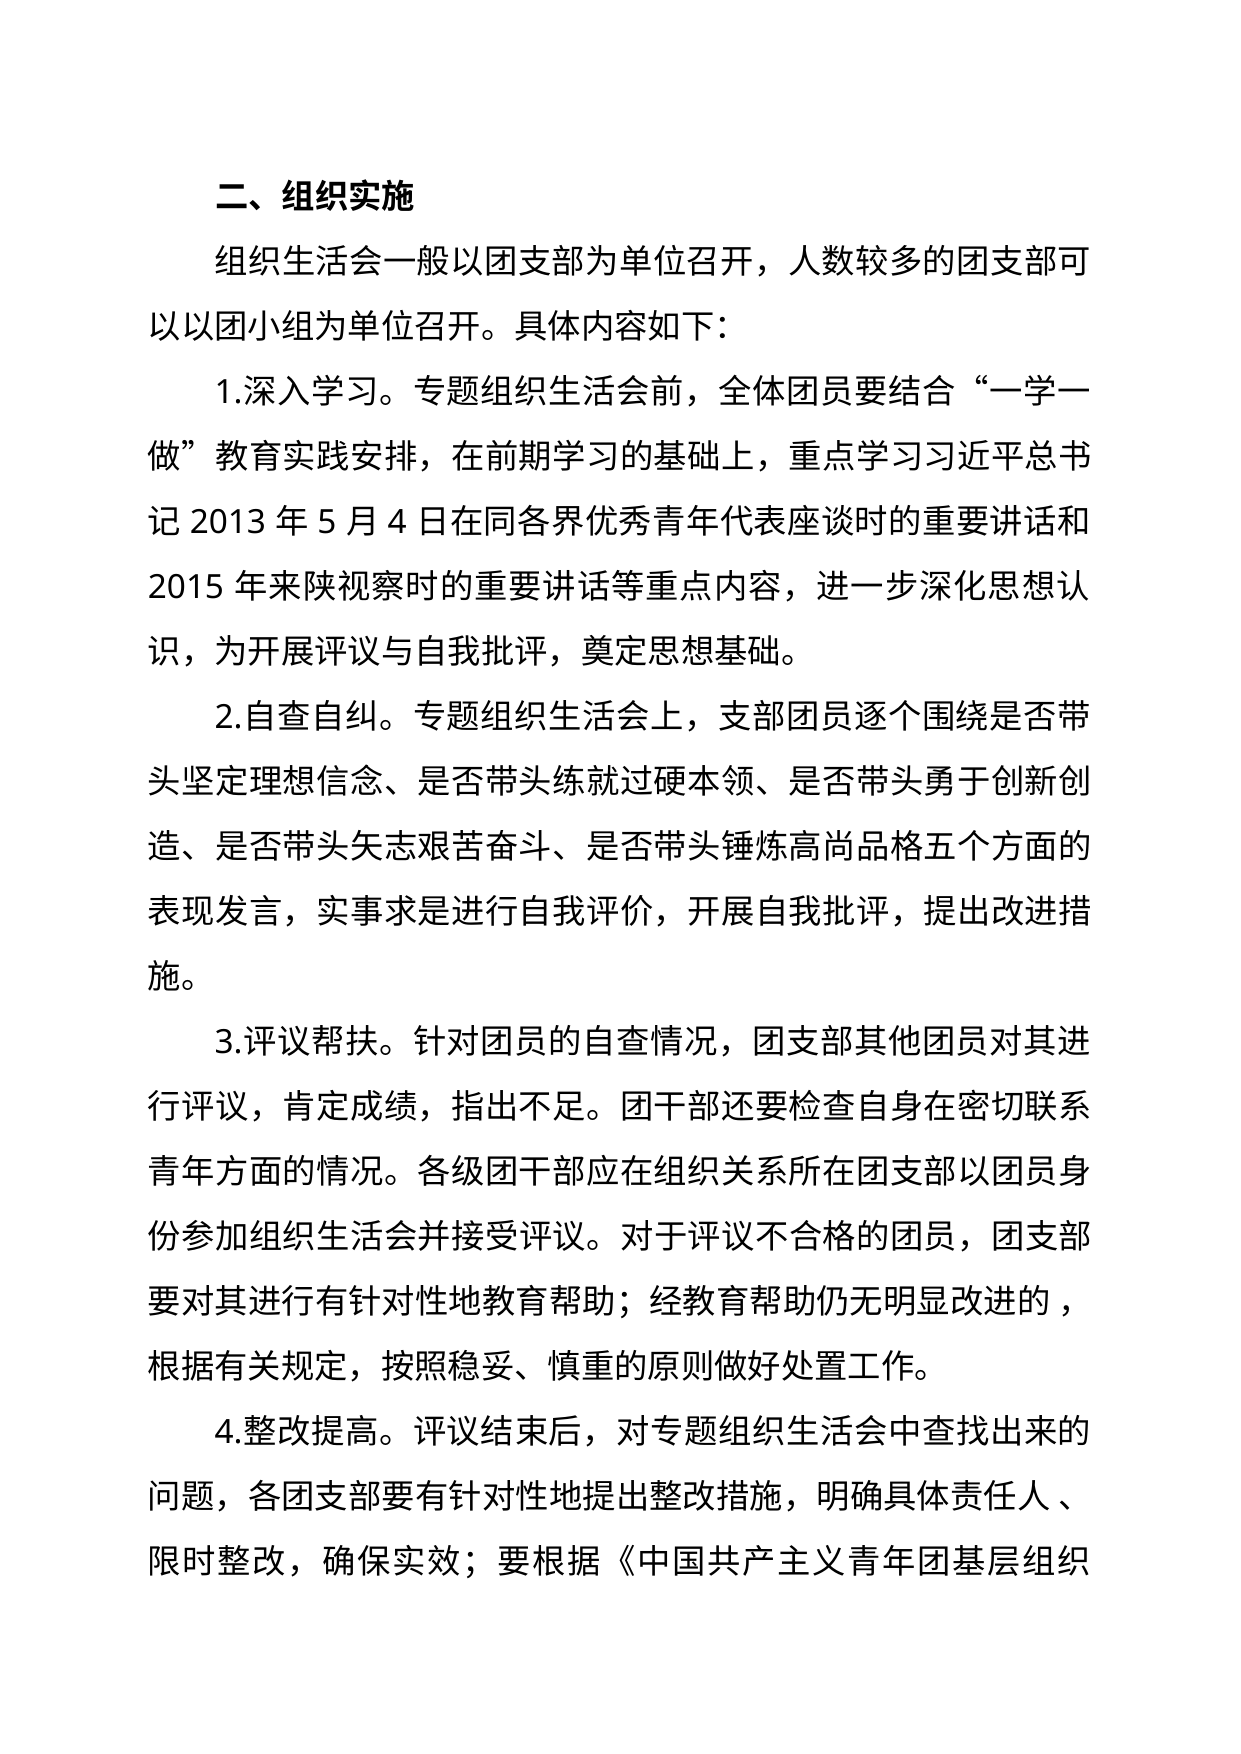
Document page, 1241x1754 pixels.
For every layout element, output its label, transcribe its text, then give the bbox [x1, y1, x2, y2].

text 3.评议帮扶。针对团员的自查情况，团支部其他团员对其进行评议，肯定成绩，指出不足。团干部还要检查自身在密切联系青年方面的情况。各级团干部应在组织关系所在团支部以团员身份参加组织生活会并接受评议。对于评议不合格的团员，团支部要对其进行有针对性地教育帮助；经教育帮助仍无明显改进的 ，根据有关规定，按照稳妥、慎重的原则做好处置工作。 [148, 1007, 1092, 1397]
text 1.深入学习。专题组织生活会前，全体团员要结合“一学一做”教育实践安排，在前期学习的基础上，重点学习习近平总书记 2013 年 5 月 4 日在同各界优秀青年代表座谈时的重要讲话和2015 年来陕视察时的重要讲话等重点内容，进一步深化思想认识，为开展评议与自我批评，奠定思想基础。 [148, 357, 1092, 682]
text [148, 1397, 1092, 1592]
text 2.自查自纠。专题组织生活会上，支部团员逐个围绕是否带头坚定理想信念、是否带头练就过硬本领、是否带头勇于创新创造、是否带头矢志艰苦奋斗、是否带头锤炼高尚品格五个方面的表现发言，实事求是进行自我评价，开展自我批评，提出改进措施。 [148, 682, 1092, 1007]
text 二、组织实施 [148, 162, 1092, 227]
text 组织生活会一般以团支部为单位召开，人数较多的团支部可以以团小组为单位召开。具体内容如下： [148, 227, 1092, 357]
